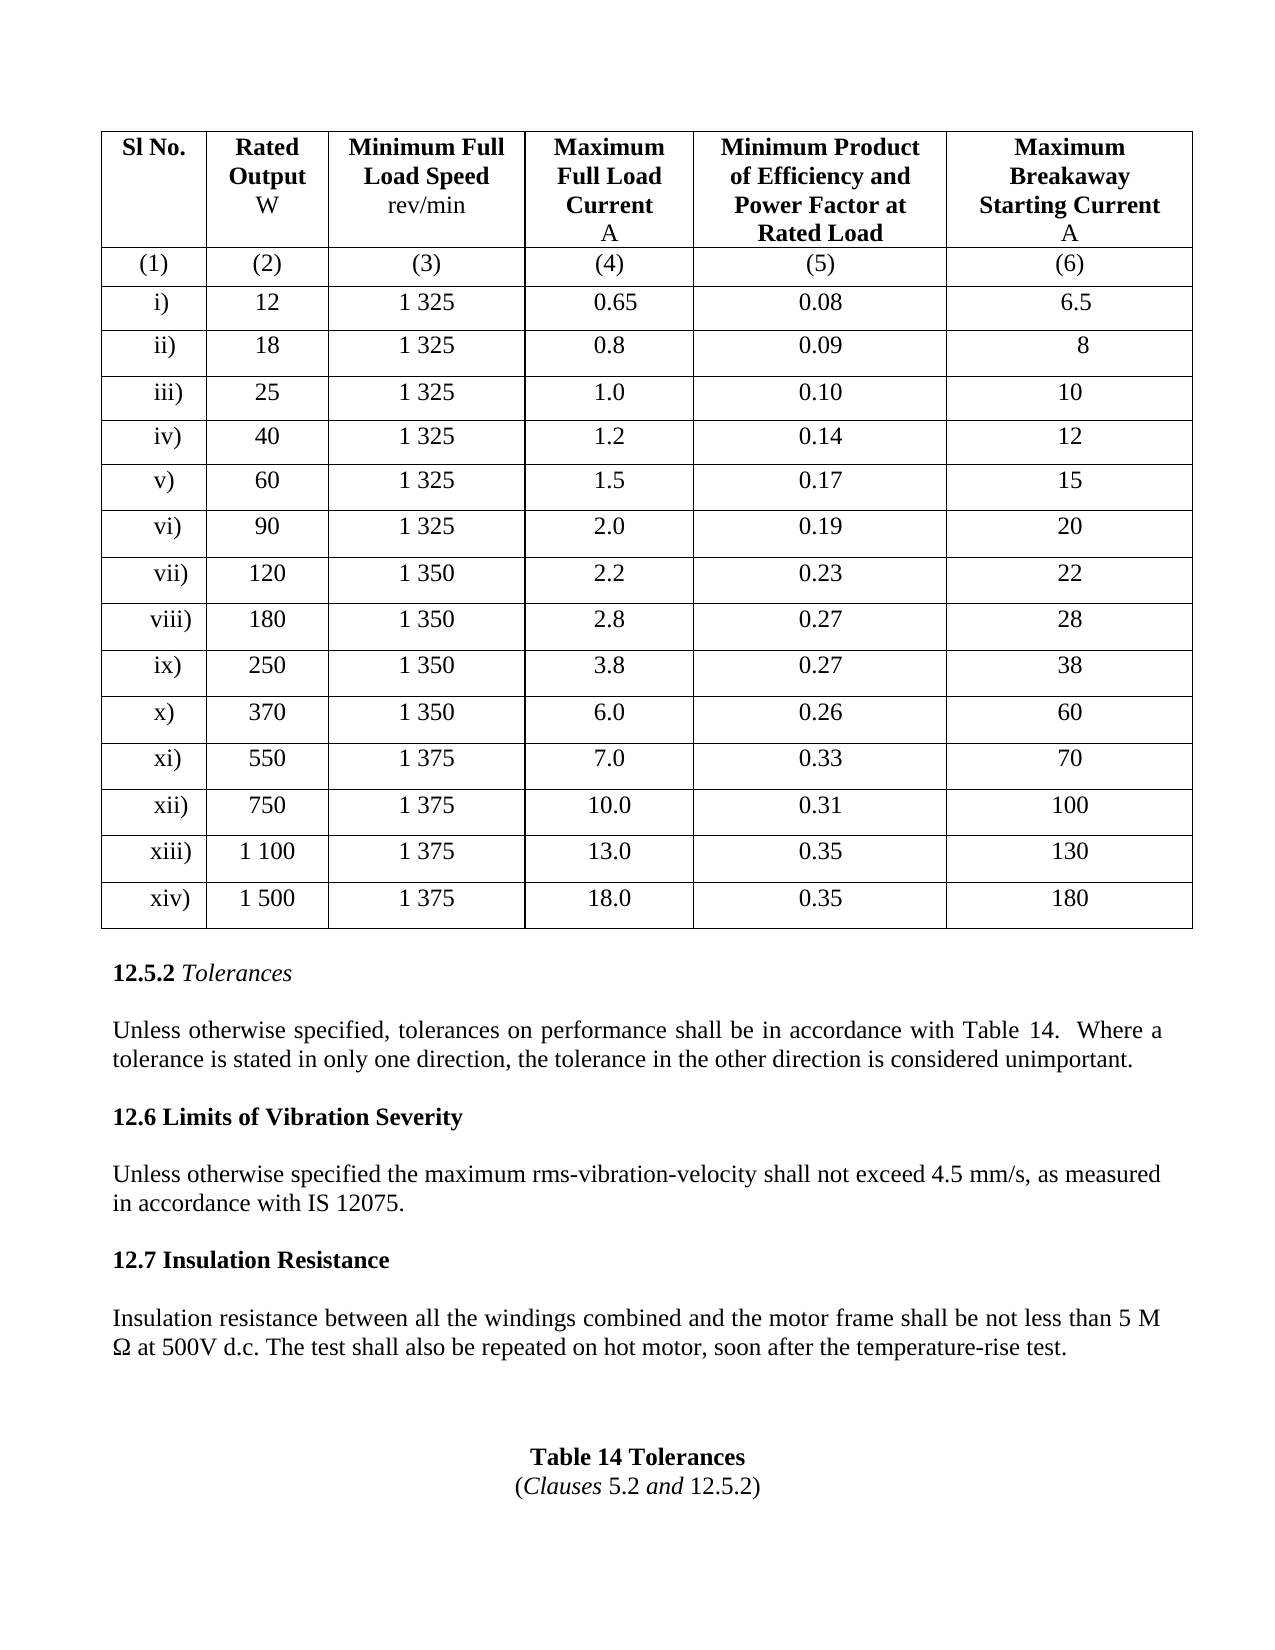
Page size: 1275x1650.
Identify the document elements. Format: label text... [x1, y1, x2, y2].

table_cell 2.2 [526, 558, 693, 603]
table_cell [102, 790, 206, 835]
table_header Maximum Breakaway Starting Current A [947, 132, 1192, 247]
table_cell 1 500 [207, 883, 328, 928]
table_cell 100 [947, 790, 1192, 835]
table_cell 1 350 [329, 697, 524, 742]
table_cell 13.0 [526, 836, 693, 882]
table_cell [102, 558, 206, 603]
table_cell [102, 331, 206, 376]
table_cell 1.2 [526, 421, 693, 464]
table_cell [102, 421, 206, 464]
table_header Minimum Product of Efficiency and Power Factor at Rated Load [694, 132, 946, 247]
table_header Minimum Full Load Speed rev/min [329, 132, 524, 247]
table_cell 1 350 [329, 558, 524, 603]
table_cell 0.65 [526, 287, 693, 329]
table_cell 180 [207, 604, 328, 649]
table_header Rated Output W [207, 132, 328, 247]
table_cell 10 [947, 377, 1192, 420]
table_cell 28 [947, 604, 1192, 649]
text 12.5.2 Tolerances [112, 958, 1162, 987]
table_cell 10.0 [526, 790, 693, 835]
table_cell 750 [207, 790, 328, 835]
table_cell 370 [207, 697, 328, 742]
text 12.6 Limits of Vibration Severity [112, 1102, 1162, 1131]
table_cell 0.09 [694, 331, 946, 376]
table_cell 0.31 [694, 790, 946, 835]
table_cell 0.33 [694, 744, 946, 789]
table_cell 0.10 [694, 377, 946, 420]
table_cell 0.27 [694, 604, 946, 649]
table_cell 0.27 [694, 651, 946, 696]
table_cell (3) [329, 248, 524, 286]
table_cell 0.8 [526, 331, 693, 376]
table_cell 120 [207, 558, 328, 603]
table_cell 1 375 [329, 836, 524, 882]
table_cell 2.0 [526, 511, 693, 557]
text (Clauses 5.2 and 12.5.2) [112, 1471, 1162, 1499]
text Unless otherwise specified, tolerances on performance shall be in accordance with Table 14. Where a tolerance is stated in only one direction, the tolerance in the other direction is considered unimportant. [112, 1016, 1162, 1073]
table_cell 6.0 [526, 697, 693, 742]
table_cell [102, 604, 206, 649]
table_cell [102, 377, 206, 420]
table_cell 180 [947, 883, 1192, 928]
table_cell 18.0 [526, 883, 693, 928]
table_header Maximum Full Load Current A [526, 132, 693, 247]
text Insulation resistance between all the windings combined and the motor frame shall be not less than Ω at 500V d.c. The test shall also be repeated on hot motor, soon after the temperature-rise test. [112, 1303, 1162, 1361]
table_cell 6.5 [947, 287, 1192, 329]
table_cell 1 375 [329, 883, 524, 928]
table_cell 22 [947, 558, 1192, 603]
table_cell 3.8 [526, 651, 693, 696]
table_cell 20 [947, 511, 1192, 557]
table_cell 1 325 [329, 331, 524, 376]
table_cell 60 [207, 465, 328, 510]
table_cell [102, 883, 206, 928]
table_cell [102, 465, 206, 510]
text Unless otherwise specified the maximum rms-vibration-velocity shall not exceed 4.5 mm/s, as measured in accordance with IS 12075. [112, 1159, 1162, 1217]
table_cell [102, 697, 206, 742]
table_cell [102, 836, 206, 882]
table_cell 1 350 [329, 651, 524, 696]
table_cell 0.35 [694, 883, 946, 928]
table_cell (4) [526, 248, 693, 286]
text 12.7 Insulation Resistance [112, 1246, 1162, 1274]
table_cell 1 350 [329, 604, 524, 649]
table_cell 70 [947, 744, 1192, 789]
table_cell 15 [947, 465, 1192, 510]
table_cell 0.17 [694, 465, 946, 510]
text Table 14 Tolerances [112, 1442, 1162, 1471]
table_cell 1 375 [329, 790, 524, 835]
table_cell 0.14 [694, 421, 946, 464]
table_cell 1 100 [207, 836, 328, 882]
table_cell 1 375 [329, 744, 524, 789]
table_cell 2.8 [526, 604, 693, 649]
table_cell 1 325 [329, 421, 524, 464]
table_cell 8 [947, 331, 1192, 376]
table_cell 40 [207, 421, 328, 464]
table_cell [102, 651, 206, 696]
table_cell 130 [947, 836, 1192, 882]
table_cell 1 325 [329, 465, 524, 510]
table_header Sl No. [102, 132, 206, 247]
table_cell [102, 744, 206, 789]
table_cell 550 [207, 744, 328, 789]
table_cell 1.0 [526, 377, 693, 420]
table_cell (5) [694, 248, 946, 286]
table_cell 1 325 [329, 377, 524, 420]
table_cell 0.26 [694, 697, 946, 742]
table_cell 60 [947, 697, 1192, 742]
table_cell (6) [947, 248, 1192, 286]
table_cell 1 325 [329, 287, 524, 329]
table_cell 0.19 [694, 511, 946, 557]
table_cell [102, 287, 206, 329]
table_cell 90 [207, 511, 328, 557]
table_cell 0.23 [694, 558, 946, 603]
table_cell 7.0 [526, 744, 693, 789]
table_cell (2) [207, 248, 328, 286]
table_cell [102, 511, 206, 557]
table_cell 0.08 [694, 287, 946, 329]
table_cell 12 [207, 287, 328, 329]
table_cell (1) [102, 248, 206, 286]
table_cell 250 [207, 651, 328, 696]
table_cell 12 [947, 421, 1192, 464]
table_cell 1 325 [329, 511, 524, 557]
table_cell 18 [207, 331, 328, 376]
table_cell 1.5 [526, 465, 693, 510]
table_cell 25 [207, 377, 328, 420]
table_cell 38 [947, 651, 1192, 696]
table_cell 0.35 [694, 836, 946, 882]
